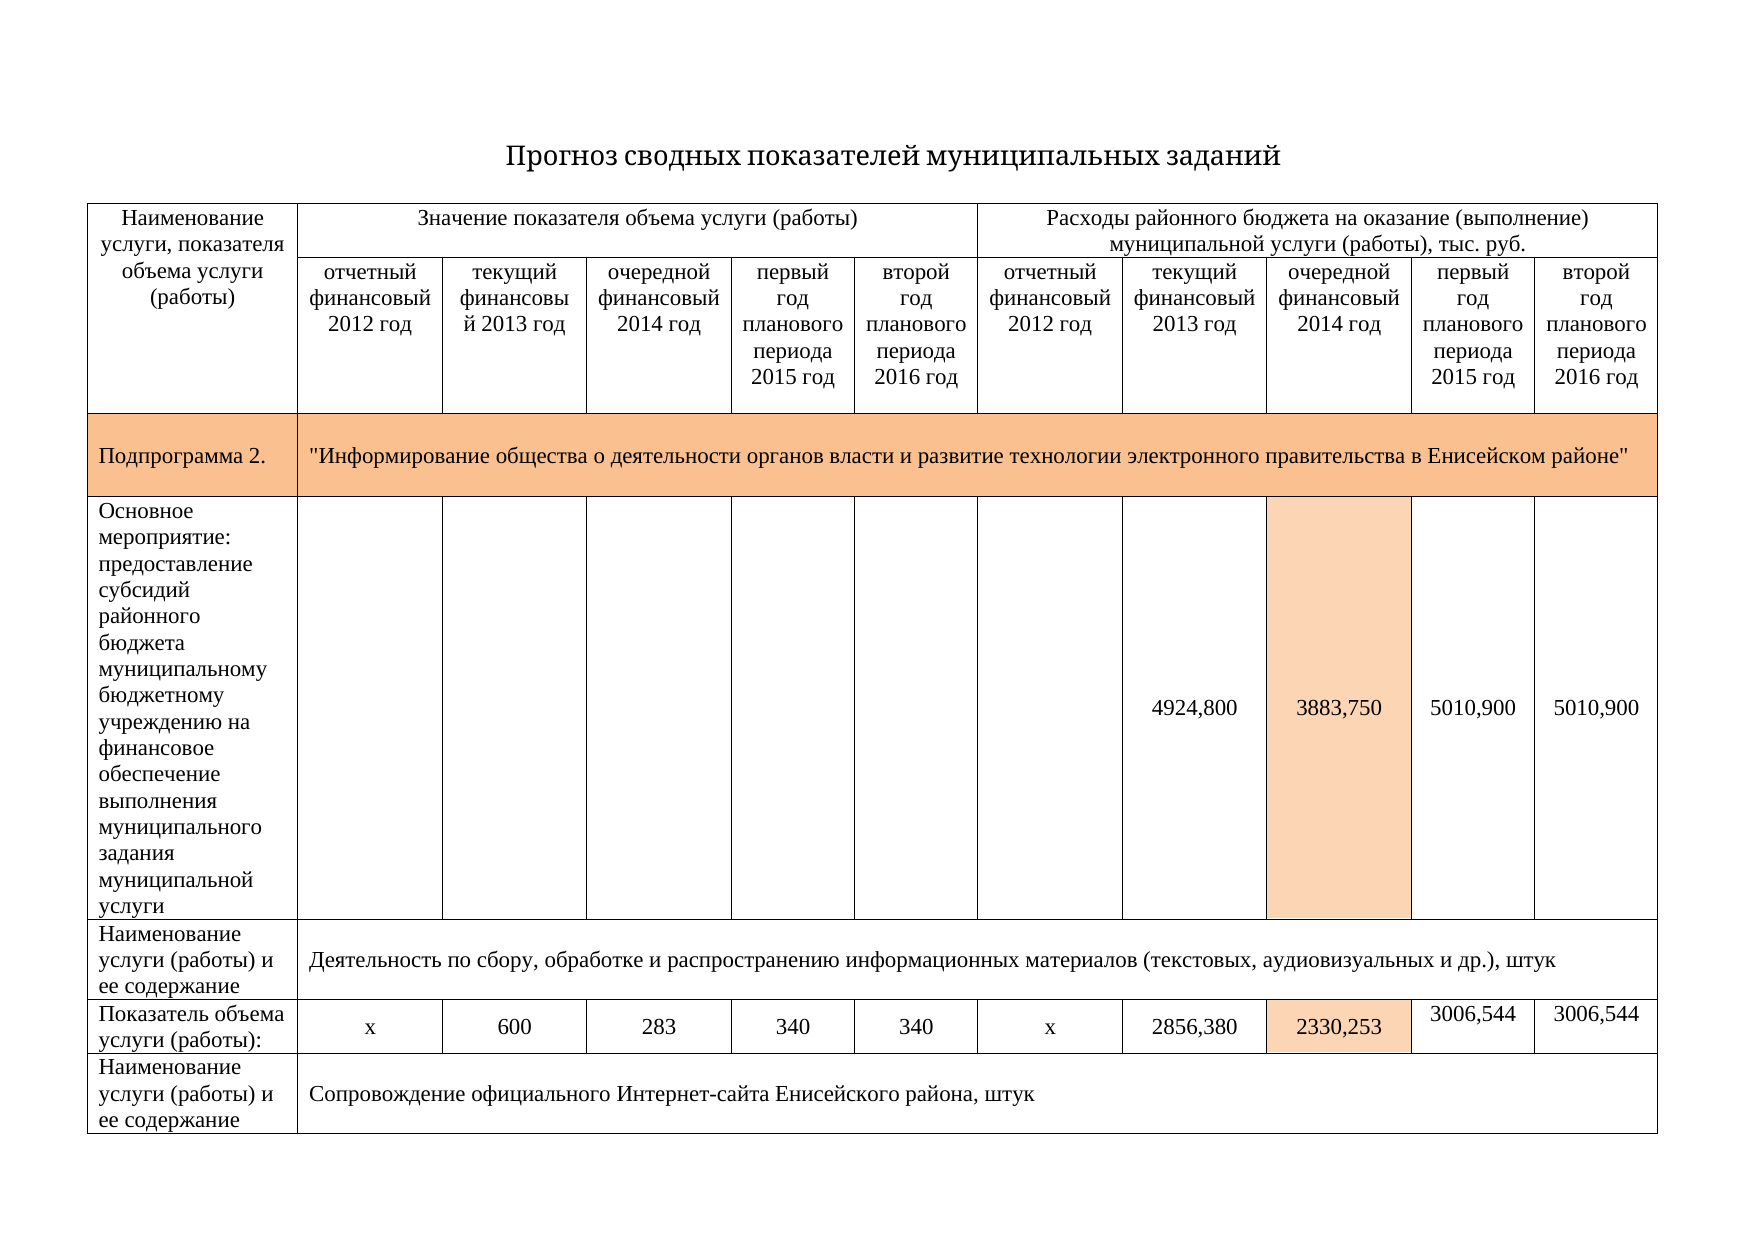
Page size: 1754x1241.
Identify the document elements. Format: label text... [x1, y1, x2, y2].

table_cell отчетный финансовый 2012 год [978, 258, 1122, 413]
table_cell [443, 497, 586, 918]
table_cell 283 [587, 1000, 731, 1052]
table_header Расходы районного бюджета на оказание (выполнение) муниципальной услуги (работы), тыс. руб. [978, 204, 1657, 257]
table_cell отчетный финансовый 2012 год [298, 258, 442, 413]
table_cell 340 [855, 1000, 977, 1052]
table_cell 5010,900 [1412, 497, 1534, 918]
table_cell [855, 497, 977, 918]
table_header Значение показателя объема услуги (работы) [298, 204, 977, 257]
table_cell текущий финансовый 2013 год [443, 258, 586, 413]
table_cell 340 [732, 1000, 854, 1052]
table_cell 3883,750 [1267, 497, 1411, 918]
table_cell "Информирование общества о деятельности органов власти и развитие технологии электронного правительства в Енисейском районе" [298, 414, 1657, 496]
table_cell первый год планового периода 2015 год [732, 258, 854, 413]
table_cell текущий финансовый 2013 год [1123, 258, 1266, 413]
table_header Наименование услуги, показателя объема услуги (работы) [88, 204, 297, 413]
table_cell очередной финансовый 2014 год [1267, 258, 1411, 413]
table_cell Подпрограмма 2. [88, 414, 297, 496]
table_cell второй год планового периода 2016 год [855, 258, 977, 413]
table_cell второй год планового периода 2016 год [1535, 258, 1657, 413]
table_cell Деятельность по сбору, обработке и распространению информационных материалов (текстовых, аудиовизуальных и др.), штук [298, 920, 1657, 999]
table_cell х [298, 1000, 442, 1052]
table_cell 2330,253 [1267, 1000, 1411, 1052]
table_cell 4924,800 [1123, 497, 1266, 918]
table_cell [298, 497, 442, 918]
table_cell х [978, 1000, 1122, 1052]
table_cell 3006,544 [1535, 1000, 1657, 1052]
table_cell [88, 1054, 297, 1132]
subtitle Прогноз сводных показателей муниципальных заданий [89, 141, 1698, 172]
table_cell 600 [443, 1000, 586, 1052]
table_cell Показатель объема услуги (работы): [88, 1000, 297, 1052]
table_cell 3006,544 [1412, 1000, 1534, 1052]
table_cell 2856,380 [1123, 1000, 1266, 1052]
table_cell очередной финансовый 2014 год [587, 258, 731, 413]
table_cell Наименование услуги (работы) и ее содержание [88, 920, 297, 999]
table_cell Сопровождение официального Интернет-сайта Енисейского района, штук [298, 1054, 1657, 1132]
table_cell [587, 497, 731, 918]
table_cell 5010,900 [1535, 497, 1657, 918]
table_cell [732, 497, 854, 918]
table_cell первый год планового периода 2015 год [1412, 258, 1534, 413]
table_cell [978, 497, 1122, 918]
table_cell Основное мероприятие: предоставление субсидий районного бюджета муниципальному бюджетному учреждению на финансовое обеспечение выполнения муниципального задания муниципальной услуги [88, 497, 297, 918]
